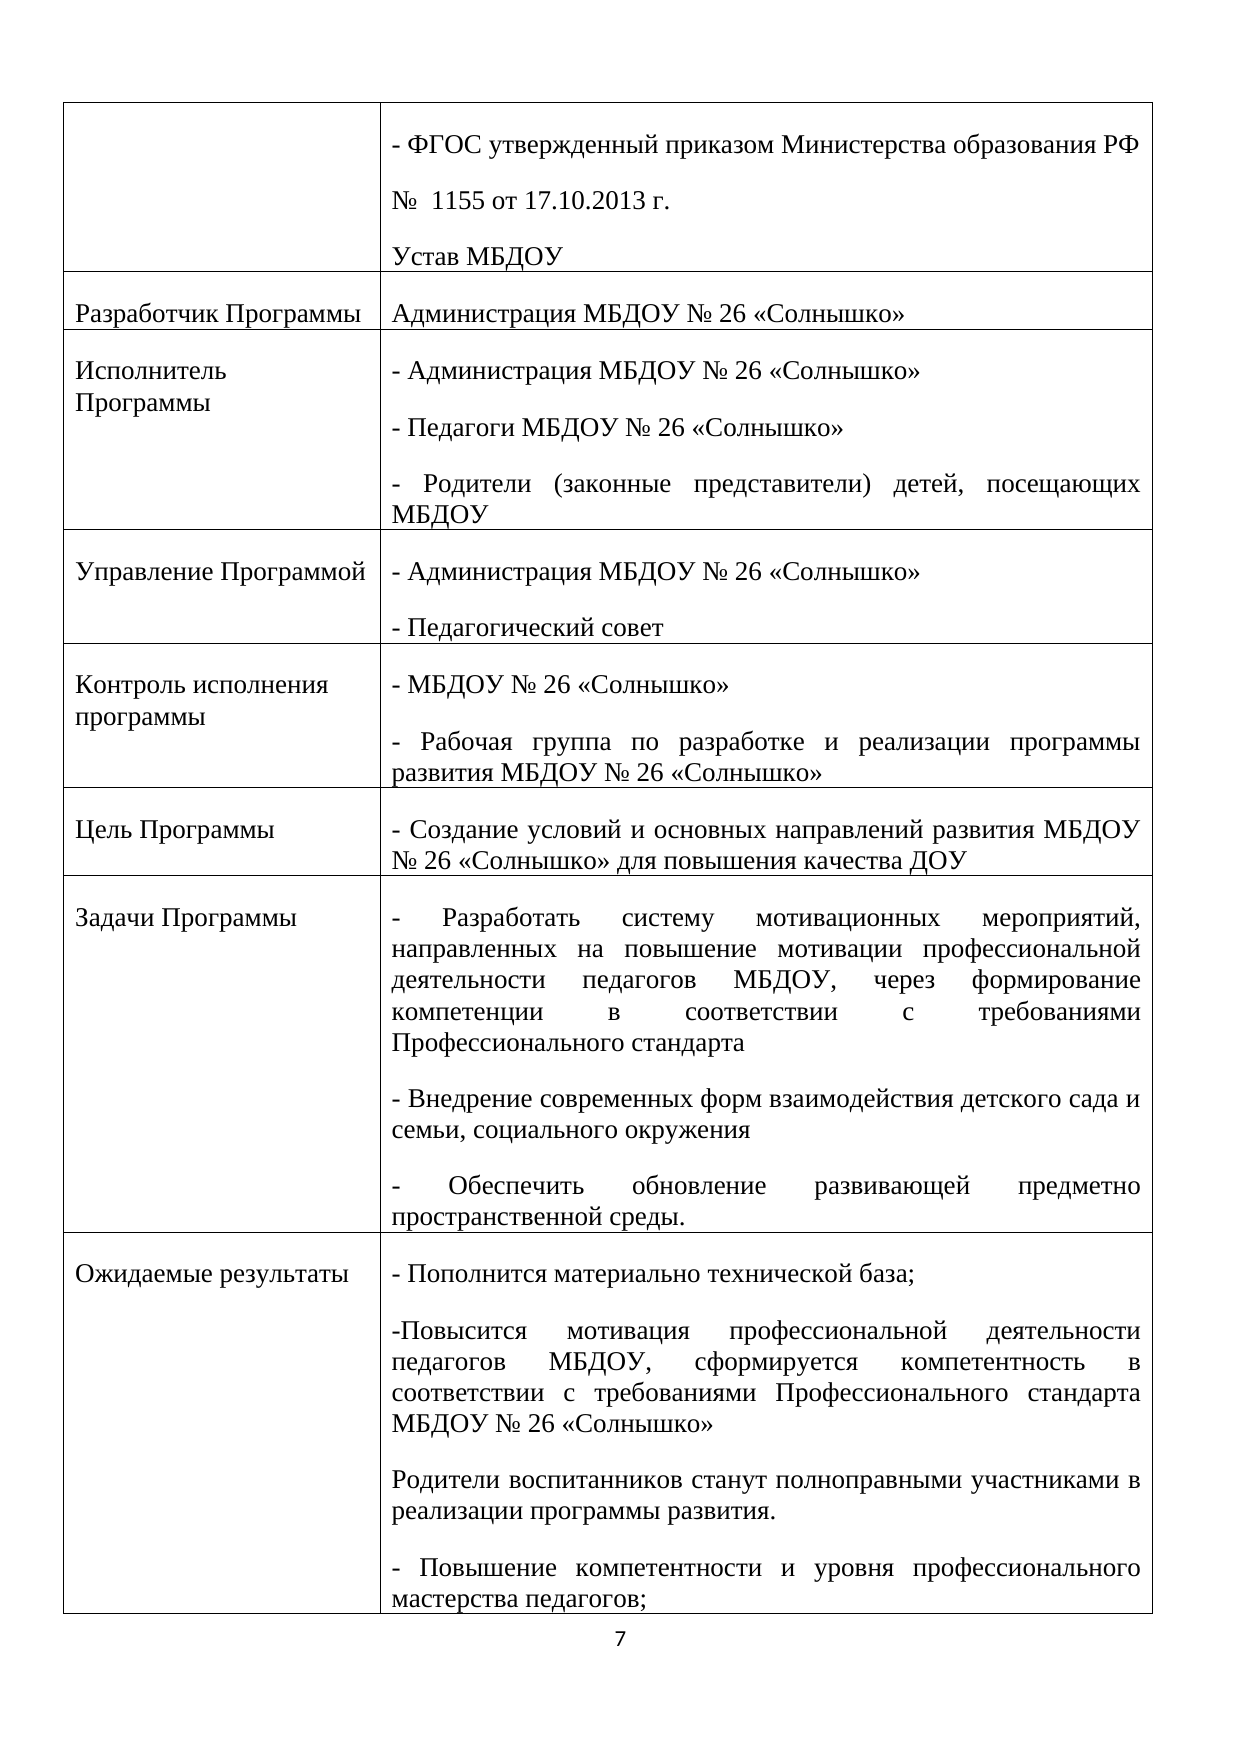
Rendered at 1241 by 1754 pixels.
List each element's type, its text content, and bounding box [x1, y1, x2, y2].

table_cell - Администрация МБДОУ № 26 «Солнышко» - Педагогический совет [381, 530, 1152, 642]
table_cell Разработчик Программы [64, 272, 380, 328]
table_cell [381, 103, 1152, 271]
table_cell Цель Программы [64, 788, 380, 875]
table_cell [64, 103, 380, 271]
table_cell Управление Программой [64, 530, 380, 642]
table_cell - Создание условий и основных направлений развития МБДОУ № 26 «Солнышко» для повышения качества ДОУ [381, 788, 1152, 875]
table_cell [64, 1233, 380, 1613]
table_cell - МБДОУ № 26 «Солнышко» - Рабочая группа по разработке и реализации программы развития МБДОУ № 26 «Солнышко» [381, 644, 1152, 787]
table_cell Задачи Программы [64, 876, 380, 1232]
table_cell - Администрация МБДОУ № 26 «Солнышко» - Педагоги МБДОУ № 26 «Солнышко» - Родители (законные представители) детей, посещающих МБДОУ [381, 330, 1152, 529]
table_cell - Разработать систему мотивационных мероприятий, направленных на повышение мотивации профессиональной деятельности педагогов МБДОУ, через формирование компетенции в соответствии с требованиями Профессионального стандарта - Внедрение современных форм взаимодействия детского сада и семьи, социального окружения - Обеспечить обновление развивающей предметно пространственной среды. [381, 876, 1152, 1232]
table_cell Администрация МБДОУ № 26 «Солнышко» [381, 272, 1152, 328]
table_cell Контроль исполнения программы [64, 644, 380, 787]
table_cell Исполнитель Программы [64, 330, 380, 529]
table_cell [381, 1233, 1152, 1613]
